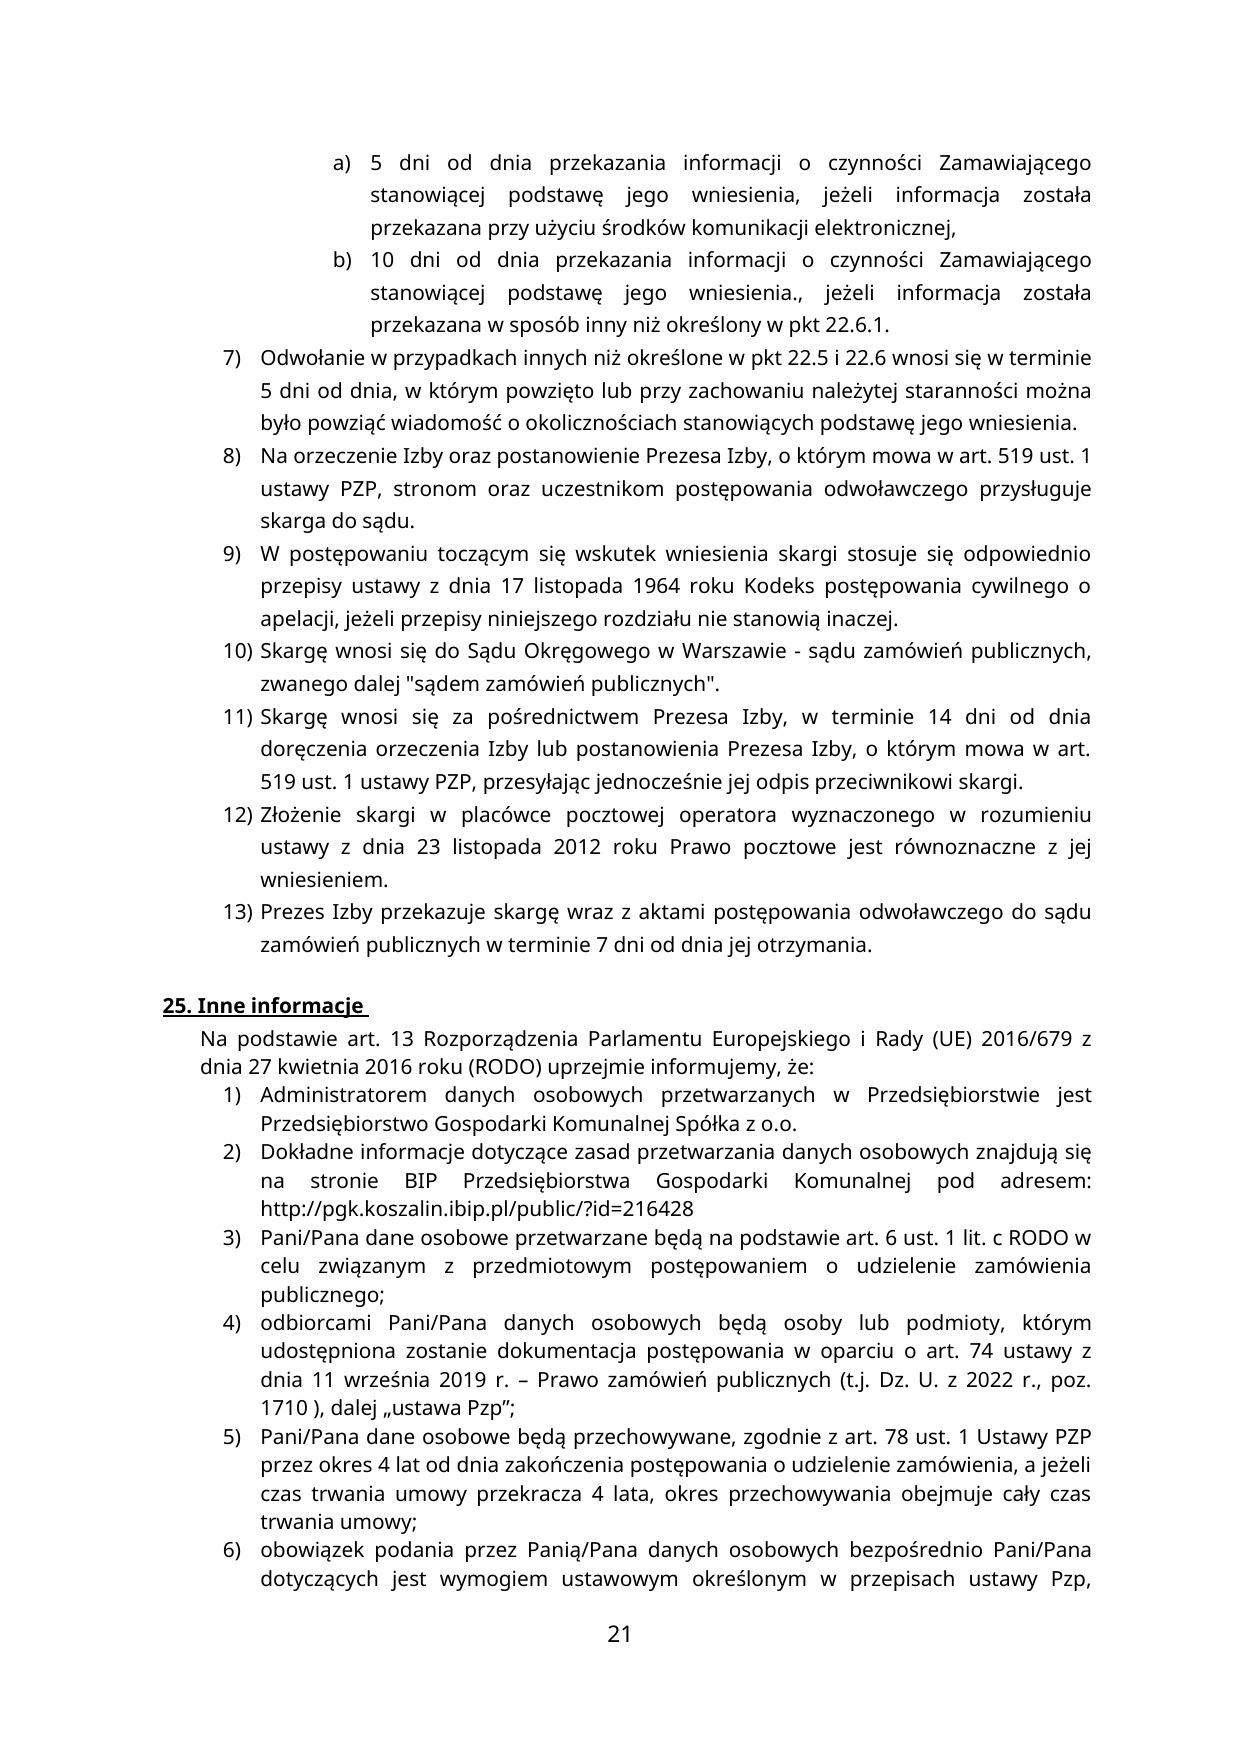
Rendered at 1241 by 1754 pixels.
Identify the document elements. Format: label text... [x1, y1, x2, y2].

list Złożenie skargi w placówce pocztowej operatora wyznaczonego w rozumieniu ustawy z dnia 23 listopada 2012 roku Prawo pocztowe jest równoznaczne z jej wniesieniem. [223, 800, 1093, 893]
list Administratorem danych osobowych przetwarzanych w Przedsiębiorstwie jest Przedsiębiorstwo Gospodarki Komunalnej Spółka z o.o. [223, 1081, 1093, 1137]
list 10 dni od dnia przekazania informacji o czynności Zamawiającego stanowiącej podstawę jego wniesienia., jeżeli informacja została przekazana w sposób inny niż określony w pkt 22.6.1. [333, 245, 1093, 339]
text 25. Inne informacje [162, 991, 1093, 1019]
list Pani/Pana dane osobowe przetwarzane będą na podstawie art. 6 ust. 1 lit. c RODO w celu związanym z przedmiotowym postępowaniem o udzielenie zamówienia publicznego; [223, 1223, 1093, 1308]
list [223, 1536, 1093, 1592]
list Skargę wnosi się do Sądu Okręgowego w Warszawie - sądu zamówień publicznych, zwanego dalej "sądem zamówień publicznych". [223, 637, 1093, 698]
list 5 dni od dnia przekazania informacji o czynności Zamawiającego stanowiącej podstawę jego wniesienia, jeżeli informacja została przekazana przy użyciu środków komunikacji elektronicznej, [333, 148, 1093, 241]
list Dokładne informacje dotyczące zasad przetwarzania danych osobowych znajdują się na stronie BIP Przedsiębiorstwa Gospodarki Komunalnej pod adresem: http://pgk.koszalin.ibip.pl/public/?id=216428 [223, 1137, 1093, 1223]
list Skargę wnosi się za pośrednictwem Prezesa Izby, w terminie 14 dni od dnia doręczenia orzeczenia Izby lub postanowienia Prezesa Izby, o którym mowa w art. 519 ust. 1 ustawy PZP, przesyłając jednocześnie jej odpis przeciwnikowi skargi. [223, 702, 1093, 796]
list Odwołanie w przypadkach innych niż określone w pkt 22.5 i 22.6 wnosi się w terminie 5 dni od dnia, w którym powzięto lub przy zachowaniu należytej staranności można było powziąć wiadomość o okolicznościach stanowiących podstawę jego wniesienia. [223, 343, 1093, 437]
list W postępowaniu toczącym się wskutek wniesienia skargi stosuje się odpowiednio przepisy ustawy z dnia 17 listopada 1964 roku Kodeks postępowania cywilnego o apelacji, jeżeli przepisy niniejszego rozdziału nie stanowią inaczej. [223, 539, 1093, 632]
text Na podstawie art. 13 Rozporządzenia Parlamentu Europejskiego i Rady (UE) 2016/679 z dnia 27 kwietnia 2016 roku (RODO) uprzejmie informujemy, że: [200, 1024, 1093, 1081]
list Pani/Pana dane osobowe będą przechowywane, zgodnie z art. 78 ust. 1 Ustawy PZP przez okres 4 lat od dnia zakończenia postępowania o udzielenie zamówienia, a jeżeli czas trwania umowy przekracza 4 lata, okres przechowywania obejmuje cały czas trwania umowy; [223, 1422, 1093, 1536]
list odbiorcami Pani/Pana danych osobowych będą osoby lub podmioty, którym udostępniona zostanie dokumentacja postępowania w oparciu o art. 74 ustawy z dnia 11 września 2019 r. – Prawo zamówień publicznych (t.j. Dz. U. z 2022 r., poz. 1710 ), dalej „ustawa Pzp”; [223, 1308, 1093, 1422]
list Prezes Izby przekazuje skargę wraz z aktami postępowania odwoławczego do sądu zamówień publicznych w terminie 7 dni od dnia jej otrzymania. [223, 897, 1093, 958]
list Na orzeczenie Izby oraz postanowienie Prezesa Izby, o którym mowa w art. 519 ust. 1 ustawy PZP, stronom oraz uczestnikom postępowania odwoławczego przysługuje skarga do sądu. [223, 441, 1093, 535]
